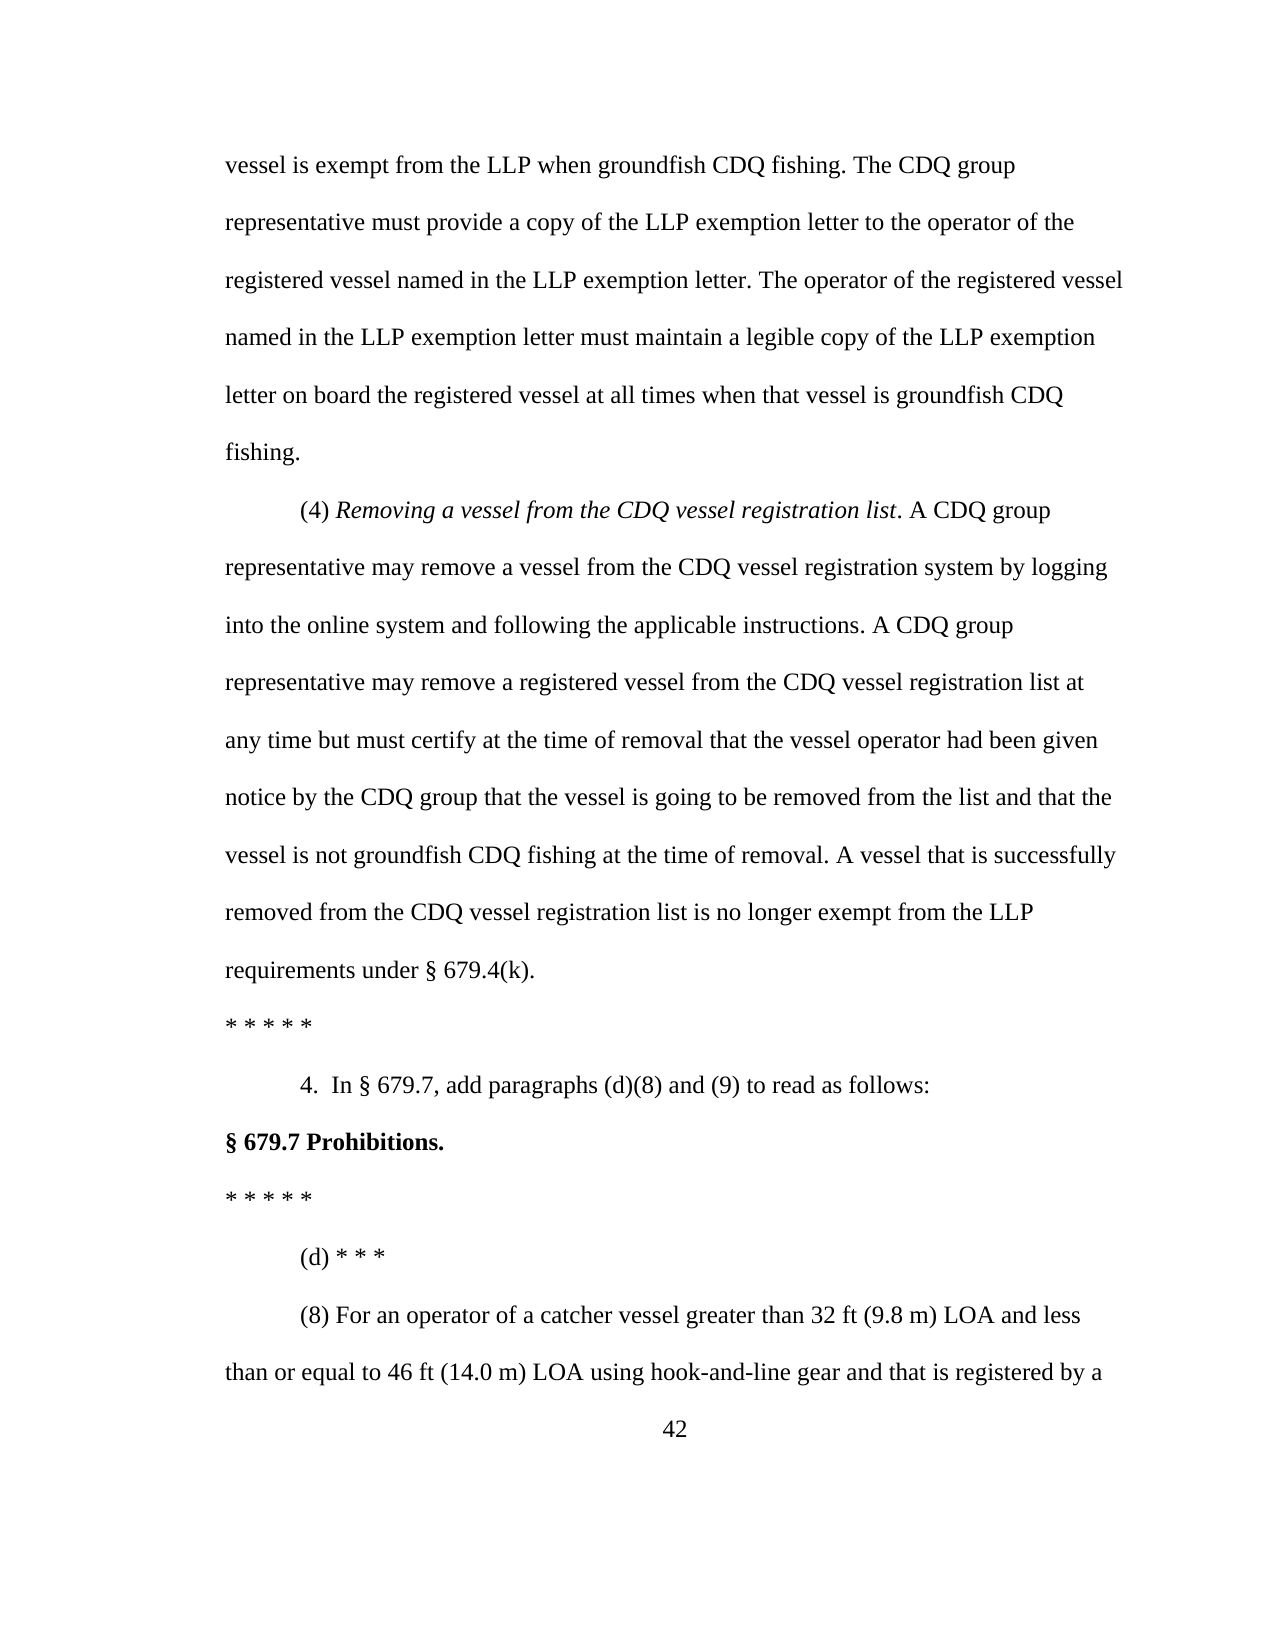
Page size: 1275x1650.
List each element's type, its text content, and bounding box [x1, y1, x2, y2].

list (4) Removing a vessel from the CDQ vessel registration list. A CDQ group representative may remove a vessel from the CDQ vessel registration system by logging into the online system and following the applicable instructions. A CDQ group representative may remove a registered vessel from the CDQ vessel registration list at any time but must certify at the time of removal that the vessel operator had been given notice by the CDQ group that the vessel is going to be removed from the list and that the vessel is not groundfish CDQ fishing at the time of removal. A vessel that is successfully removed from the CDQ vessel registration list is no longer exempt from the LLP requirements under § 679.4(k). [225, 495, 1125, 984]
list * * * * * [225, 1012, 1125, 1041]
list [225, 150, 1125, 466]
list * * * * * [225, 1185, 1125, 1214]
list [225, 1300, 1125, 1386]
list (d) * * * [225, 1242, 1125, 1271]
list § 679.7 Prohibitions. [225, 1127, 1125, 1156]
list 4. In § 679.7, add paragraphs (d)(8) and (9) to read as follows: [225, 1070, 1125, 1099]
